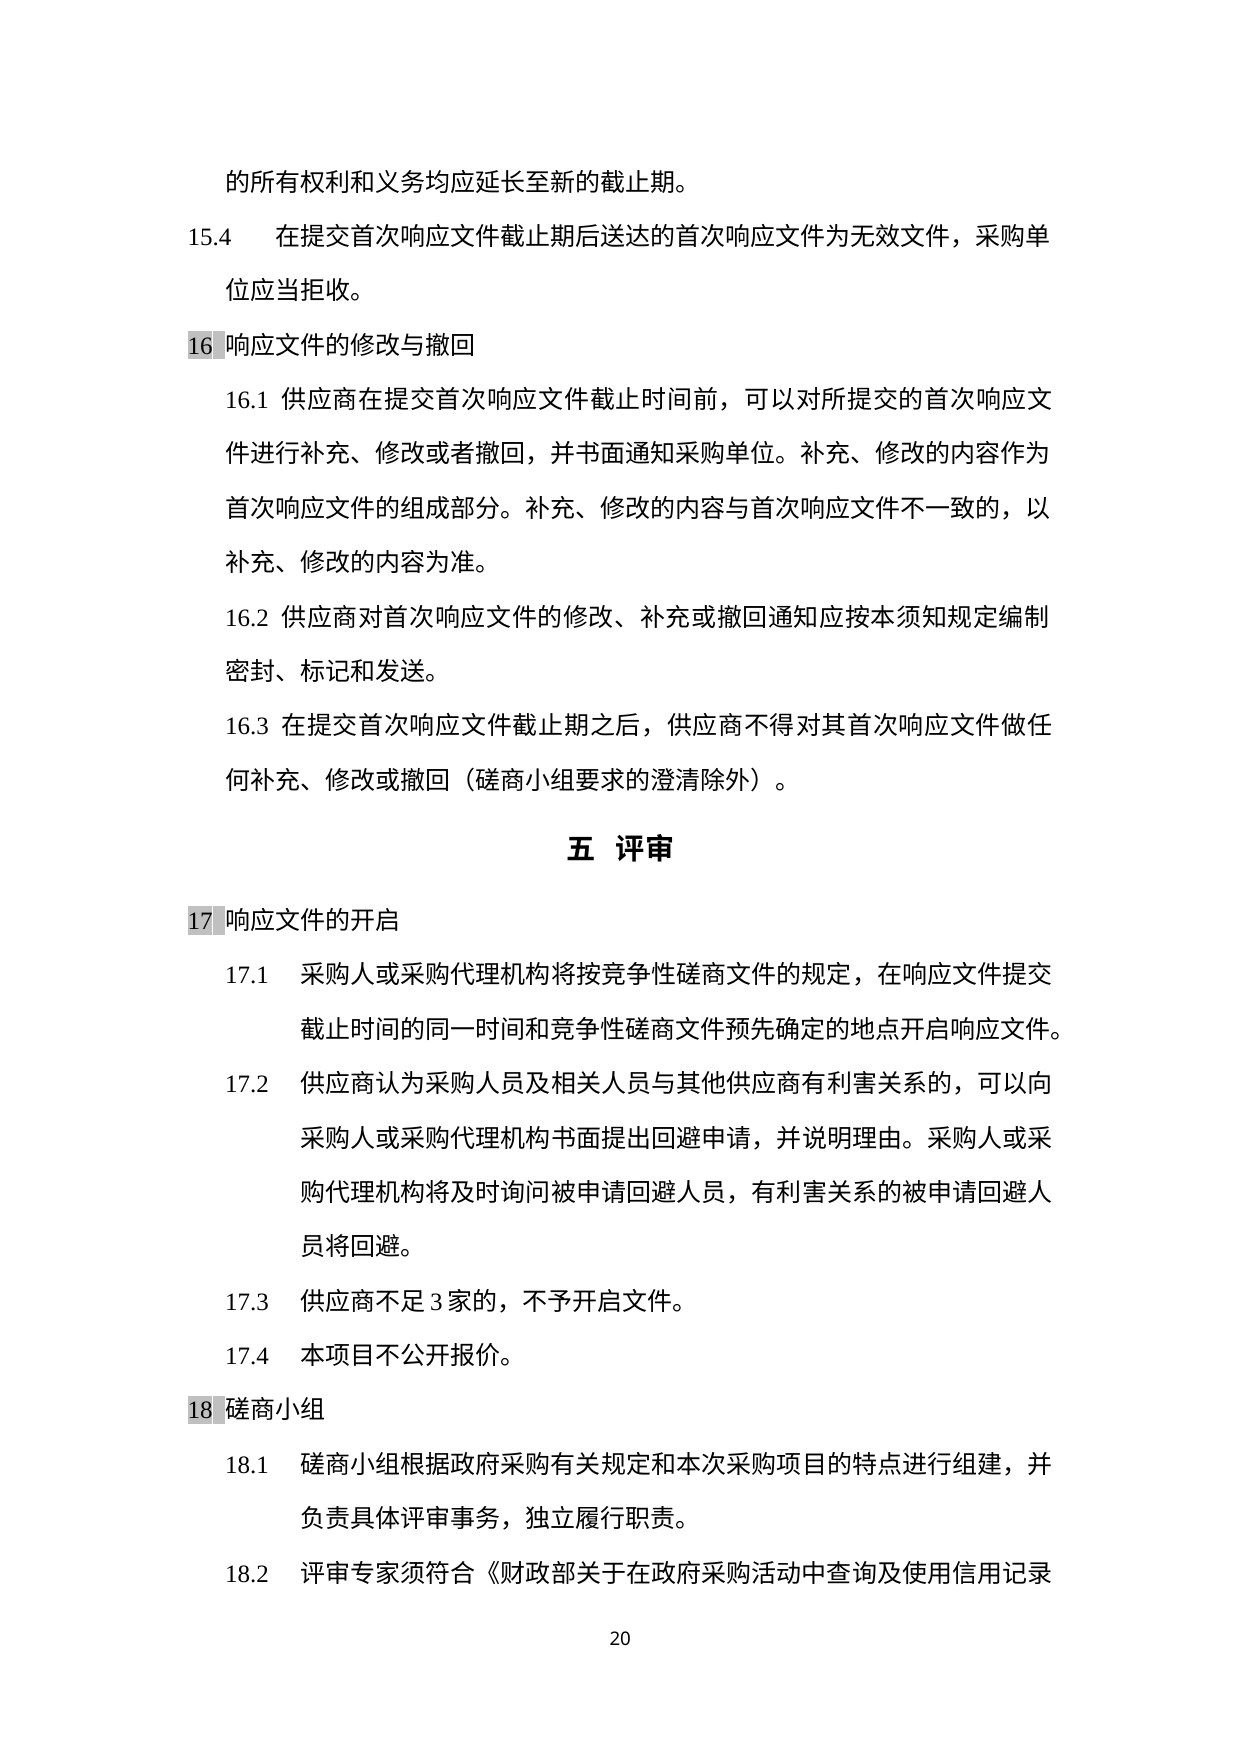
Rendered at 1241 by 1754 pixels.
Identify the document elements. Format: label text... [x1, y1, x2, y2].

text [225, 1553, 1053, 1589]
text 16 响应文件的修改与撤回 [187, 325, 1053, 361]
text 18.1 磋商小组根据政府采购有关规定和本次采购项目的特点进行组建，并负责具体评审事务，独立履行职责。 [225, 1444, 1053, 1535]
text 17 响应文件的开启 [187, 901, 1053, 937]
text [187, 162, 1053, 198]
text 17.2 供应商认为采购人员及相关人员与其他供应商有利害关系的，可以向采购人或采购代理机构书面提出回避申请，并说明理由。采购人或采购代理机构将及时询问被申请回避人员，有利害关系的被申请回避人员将回避。 [225, 1064, 1053, 1263]
text 15.4 在提交首次响应文件截止期后送达的首次响应文件为无效文件，采购单位应当拒收。 [187, 216, 1053, 307]
text 17.3 供应商不足3家的，不予开启文件。 [225, 1281, 1053, 1317]
text 16.2 供应商对首次响应文件的修改、补充或撤回通知应按本须知规定编制、密封、标记和发送。 [225, 597, 1053, 688]
text 17.1 采购人或采购代理机构将按竞争性磋商文件的规定，在响应文件提交截止时间的同一时间和竞争性磋商文件预先确定的地点开启响应文件。 [225, 955, 1053, 1046]
subtitle 五 评审 [187, 814, 1053, 879]
text 18 磋商小组 [187, 1390, 1053, 1426]
text 16.1 供应商在提交首次响应文件截止时间前，可以对所提交的首次响应文件进行补充、修改或者撤回，并书面通知采购单位。补充、修改的内容作为首次响应文件的组成部分。补充、修改的内容与首次响应文件不一致的，以补充、修改的内容为准。 [225, 379, 1053, 579]
text 17.4 本项目不公开报价。 [225, 1336, 1053, 1372]
text 16.3 在提交首次响应文件截止期之后，供应商不得对其首次响应文件做任何补充、修改或撤回（磋商小组要求的澄清除外）。 [225, 706, 1053, 796]
